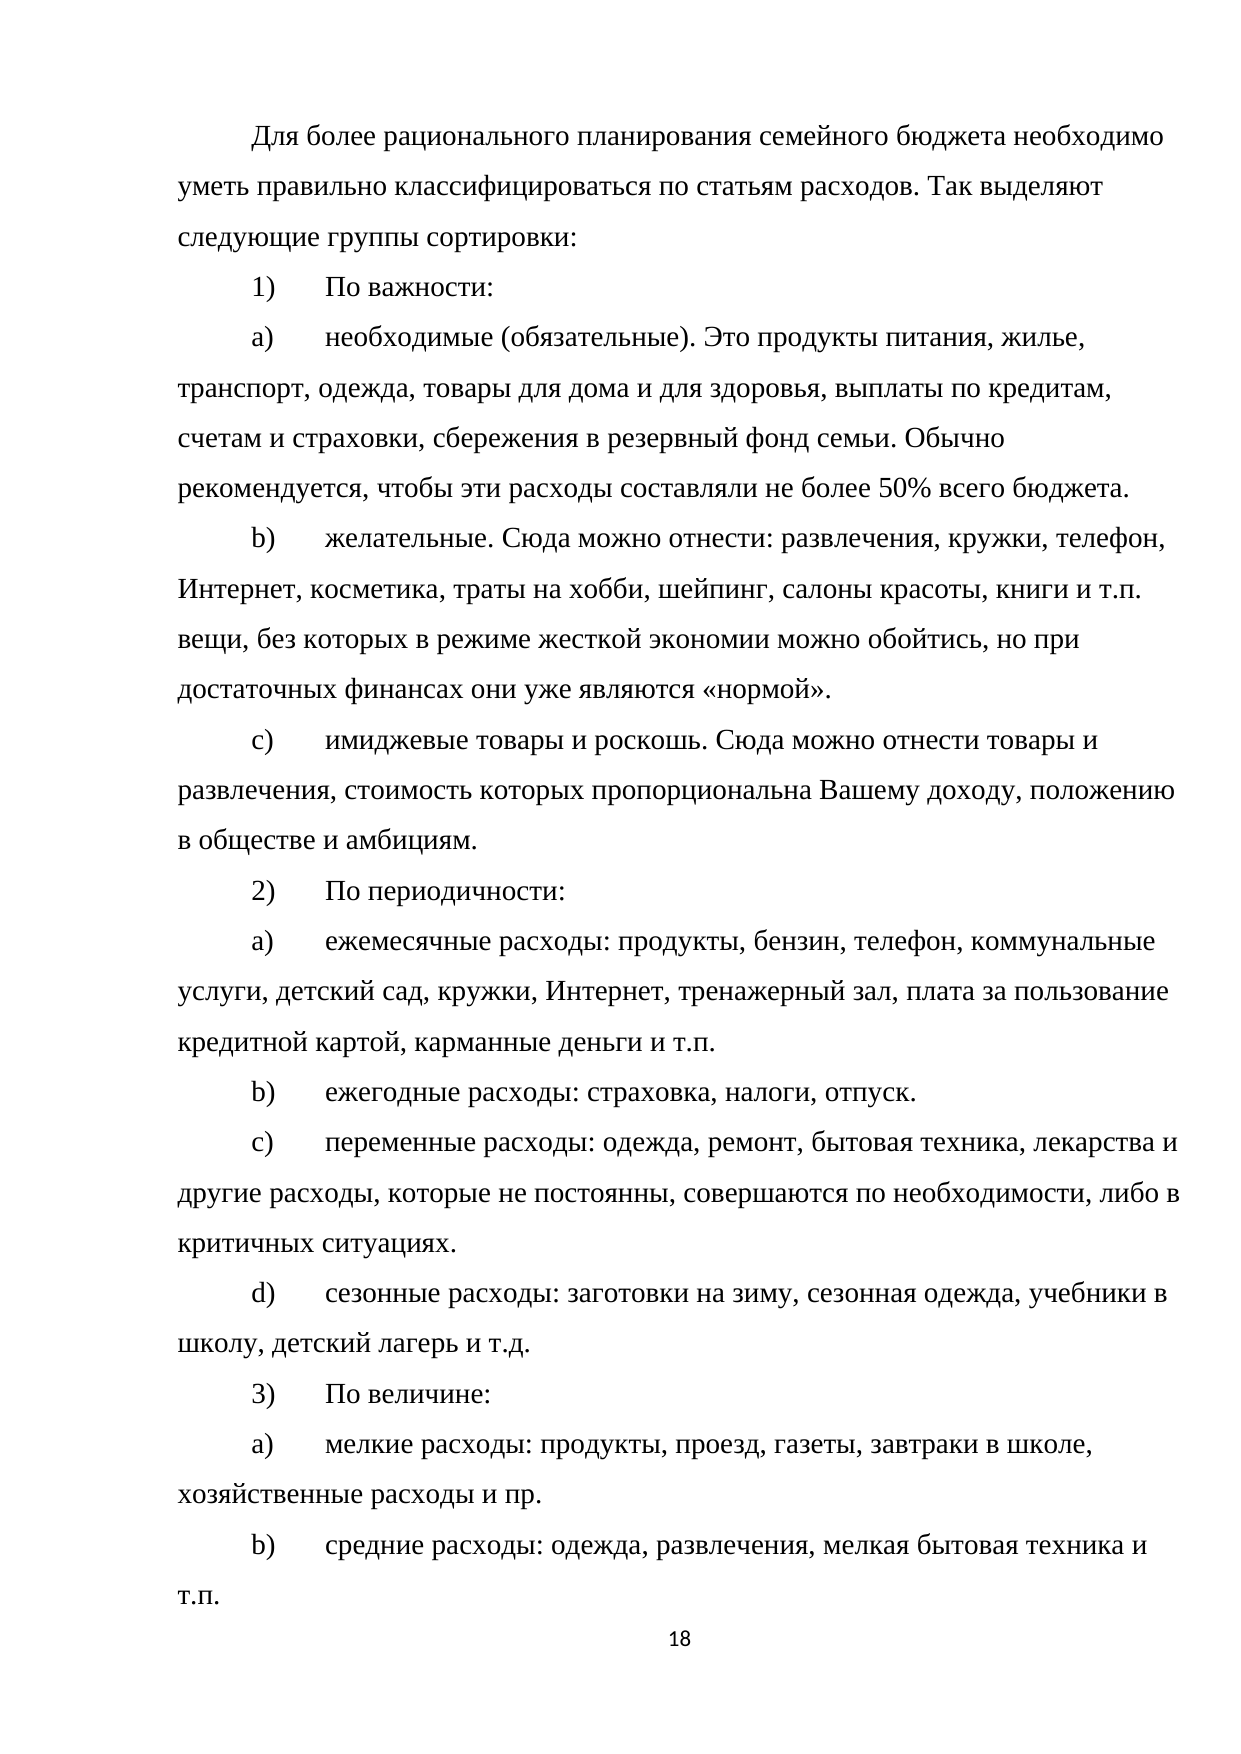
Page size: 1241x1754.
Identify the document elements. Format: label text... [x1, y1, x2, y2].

list необходимые (обязательные). Это продукты питания, жилье, транспорт, одежда, товары для дома и для здоровья, выплаты по кредитам, счетам и страховки, сбережения в резервный фонд семьи. Обычно рекомендуется, чтобы эти расходы составляли не более 50% всего бюджета. [177, 319, 1181, 504]
list По величине: [177, 1376, 1181, 1409]
list Для более рационального планирования семейного бюджета необходимо уметь правильно классифицироваться по статьям расходов. Так выделяют следующие группы сортировки: [177, 118, 1181, 252]
list средние расходы: одежда, развлечения, мелкая бытовая техника и т.п. [177, 1527, 1181, 1611]
list ежегодные расходы: страховка, налоги, отпуск. [177, 1074, 1181, 1108]
list По периодичности: [177, 873, 1181, 906]
list желательные. Сюда можно отнести: развлечения, кружки, телефон, Интернет, косметика, траты на хобби, шейпинг, салоны красоты, книги и т.п. вещи, без которых в режиме жесткой экономии можно обойтись, но при достаточных финансах они уже являются «нормой». [177, 521, 1181, 705]
list переменные расходы: одежда, ремонт, бытовая техника, лекарства и другие расходы, которые не постоянны, совершаются по необходимости, либо в критичных ситуациях. [177, 1124, 1181, 1258]
list мелкие расходы: продукты, проезд, газеты, завтраки в школе, хозяйственные расходы и пр. [177, 1426, 1181, 1510]
list По важности: [177, 269, 1181, 303]
list сезонные расходы: заготовки на зиму, сезонная одежда, учебники в школу, детский лагерь и т.д. [177, 1275, 1181, 1359]
list имиджевые товары и роскошь. Сюда можно отнести товары и развлечения, стоимость которых пропорциональна Вашему доходу, положению в обществе и амбициям. [177, 722, 1181, 856]
list ежемесячные расходы: продукты, бензин, телефон, коммунальные услуги, детский сад, кружки, Интернет, тренажерный зал, плата за пользование кредитной картой, карманные деньги и т.п. [177, 923, 1181, 1057]
